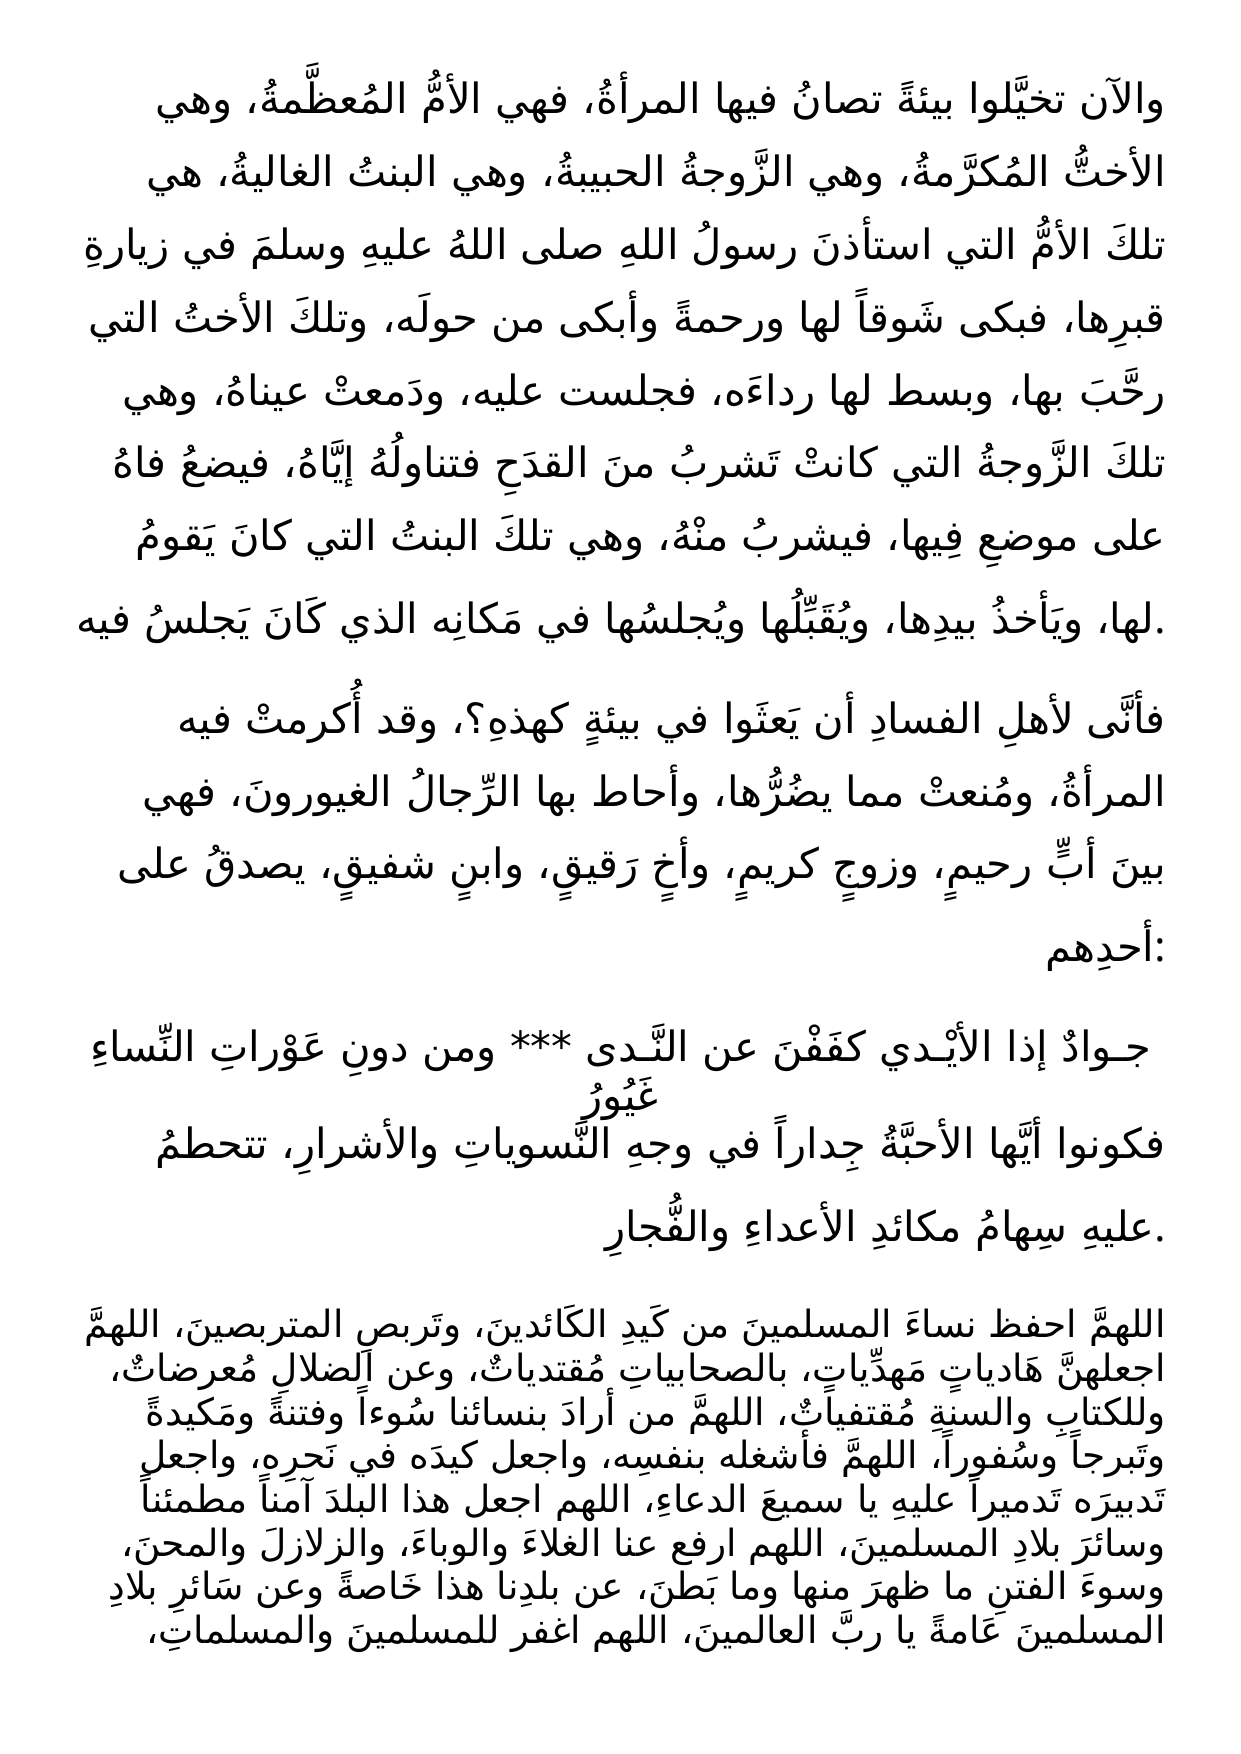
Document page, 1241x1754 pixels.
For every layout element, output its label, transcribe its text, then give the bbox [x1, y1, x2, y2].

text فأنَّى لأهلِ الفسادِ أن يَعثَوا في بيئةٍ كهذهِ؟، وقد أُكرمتْ فيه المرأةُ، ومُنعتْ مما يضُرُّها، وأحاط بها الرِّجالُ الغيورونَ، فهي بينَ أبٍّ رحيمٍ، وزوجٍ كريمٍ، وأخٍ رَقيقٍ، وابنٍ شفيقٍ، يصدقُ على أحدِهم: [75, 695, 1165, 974]
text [75, 1303, 1165, 1652]
text فكونوا أيَّها الأحبَّةُ جِداراً في وجهِ النَّسوياتِ والأشرارِ، تتحطمُ عليهِ سِهامُ مكائدِ الأعداءِ والفُّجارِ. [75, 1120, 1165, 1254]
text جـوادٌ إذا الأيْـدي كفَفْنَ عن النَّـدى *** ومن دونِ عَوْراتِ النِّساءِ غَيُورُ [75, 1023, 1165, 1120]
text والآن تخيَّلوا بيئةً تصانُ فيها المرأةُ، فهي الأمُّ المُعظَّمةُ، وهي الأختُّ المُكرَّمةُ، وهي الزَّوجةُ الحبيبةُ، وهي البنتُ الغاليةُ، هي تلكَ الأمُّ التي استأذنَ رسولُ اللهِ صلى اللهُ عليهِ وسلمَ في زيارةِ قبرِها، فبكى شَوقاً لها ورحمةً وأبكى من حولَه، وتلكَ الأختُ التي رحَّبَ بها، وبسط لها رداءَه، فجلست عليه، ودَمعتْ عيناهُ، وهي تلكَ الزَّوجةُ التي كانتْ تَشربُ منَ القدَحِ فتناولُهُ إيَّاهُ، فيضعُ فاهُ على موضعِ فِيها، فيشربُ منْهُ، وهي تلكَ البنتُ التي كانَ يَقومُ لها، ويَأخذُ بيدِها، ويُقَبِّلُها ويُجلسُها في مَكانِه الذي كَانَ يَجلسُ فيه. [75, 75, 1165, 646]
